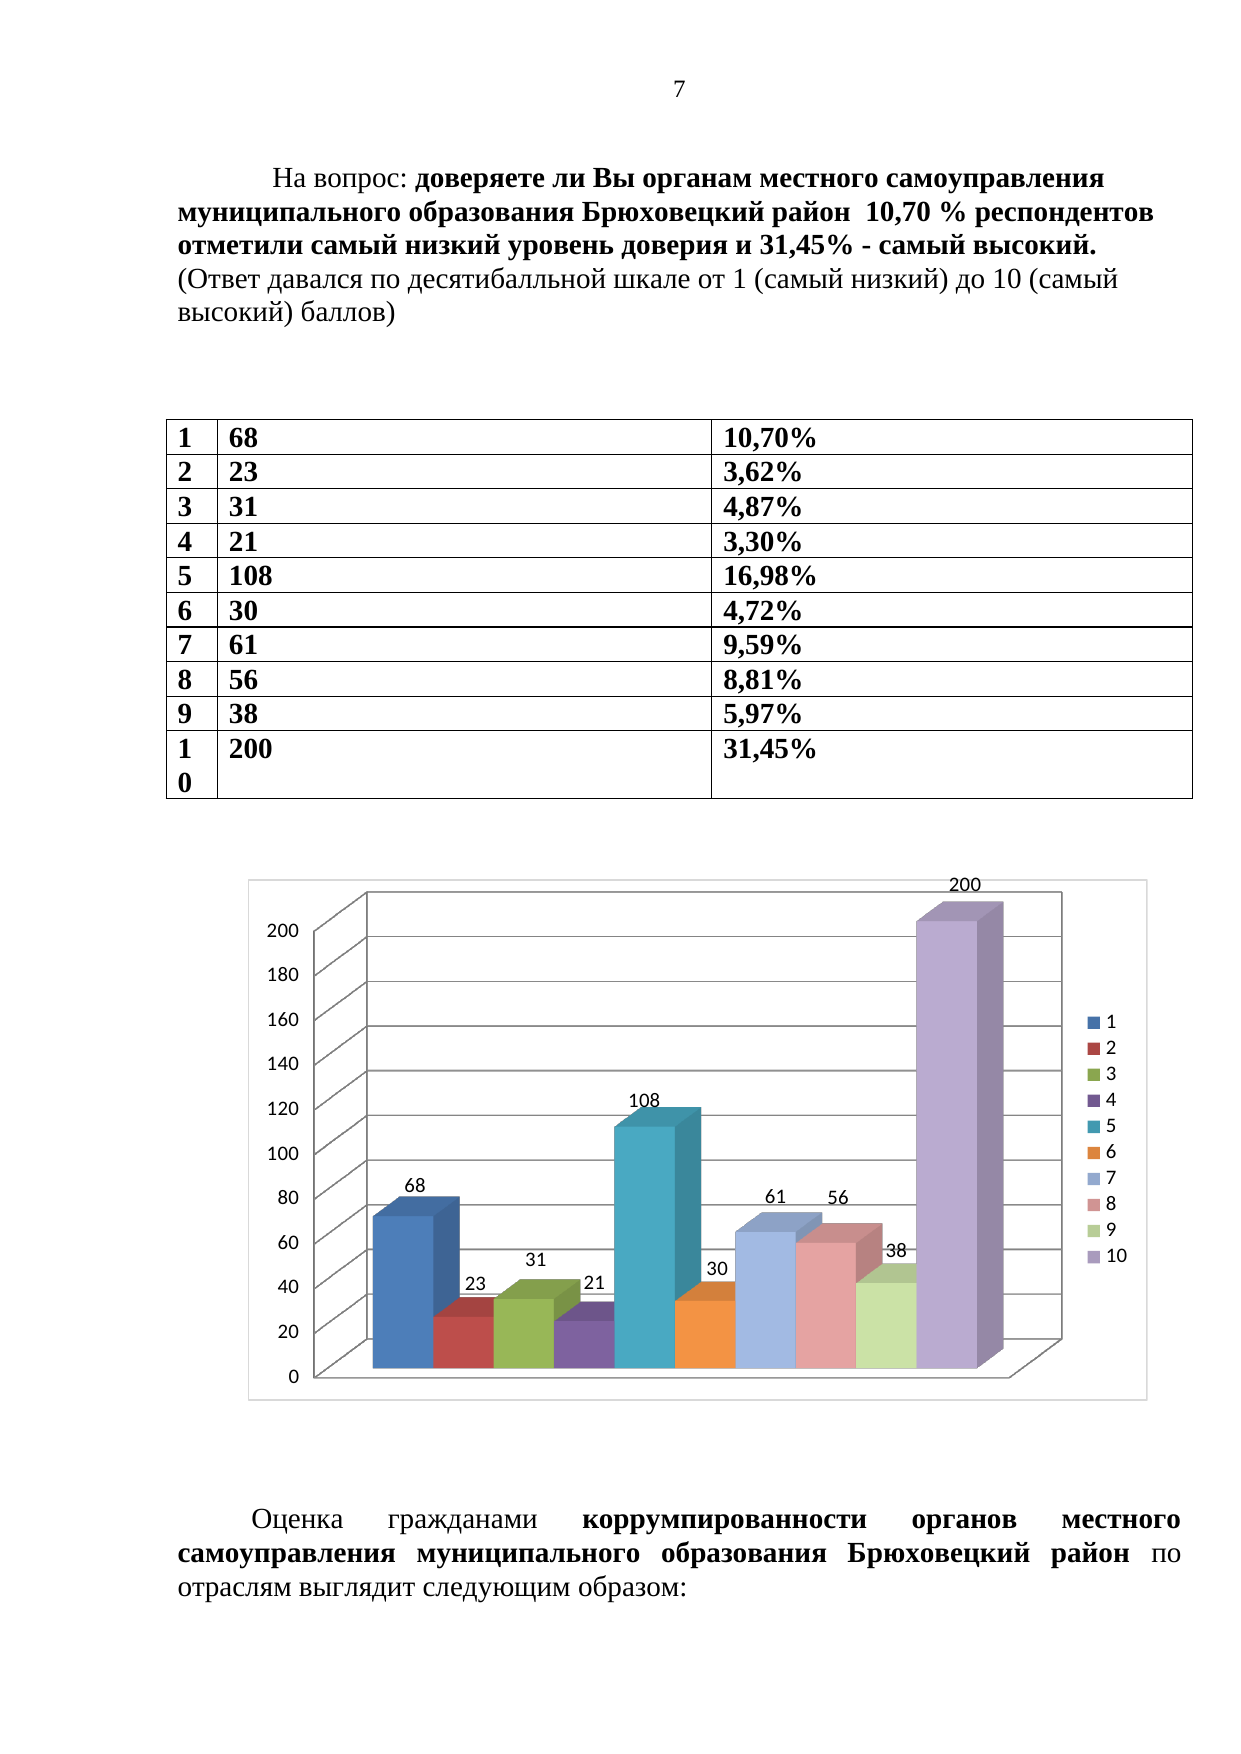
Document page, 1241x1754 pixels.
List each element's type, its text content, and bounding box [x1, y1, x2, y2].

table_cell 3,30% [712, 524, 1192, 557]
text Оценка гражданами коррумпированности органов местного самоуправления муниципального образования Брюховецкий район по отраслям выглядит следующим образом: [177, 1502, 1181, 1602]
table_cell 10 [167, 731, 217, 798]
table_cell 61 [218, 628, 711, 661]
table_cell 4 [167, 524, 217, 557]
text На вопрос: доверяете ли Вы органам местного самоуправления муниципального образования Брюховецкий район 10,70 % респондентов отметили самый низкий уровень доверия и 31,45% - самый высокий. [177, 160, 1218, 261]
table_cell 9 [167, 697, 217, 730]
table_cell 56 [218, 662, 711, 696]
table_cell 5,97% [712, 697, 1192, 730]
table_cell 5 [167, 558, 217, 592]
table_cell 4,72% [712, 593, 1192, 626]
text (Ответ давался по десятибалльной шкале от 1 (самый низкий) до 10 (самый высокий) баллов) [177, 261, 1181, 328]
table_cell 4,87% [712, 489, 1192, 523]
table_cell 108 [218, 558, 711, 592]
table_cell 200 [218, 731, 711, 798]
table_cell 31,45% [712, 731, 1192, 798]
table_cell 23 [218, 455, 711, 488]
table_header 1 [167, 420, 217, 453]
table_cell 7 [167, 628, 217, 661]
table_cell 21 [218, 524, 711, 557]
table_header 68 [218, 420, 711, 453]
table_cell 31 [218, 489, 711, 523]
table_cell 16,98% [712, 558, 1192, 592]
table_cell 2 [167, 455, 217, 488]
table_cell 8,81% [712, 662, 1192, 696]
table_header 10,70% [712, 420, 1192, 453]
table_cell 9,59% [712, 628, 1192, 661]
table_cell 30 [218, 593, 711, 626]
table_cell 6 [167, 593, 217, 626]
table_cell 8 [167, 662, 217, 696]
table_cell 3,62% [712, 455, 1192, 488]
table_cell 38 [218, 697, 711, 730]
table_cell 3 [167, 489, 217, 523]
